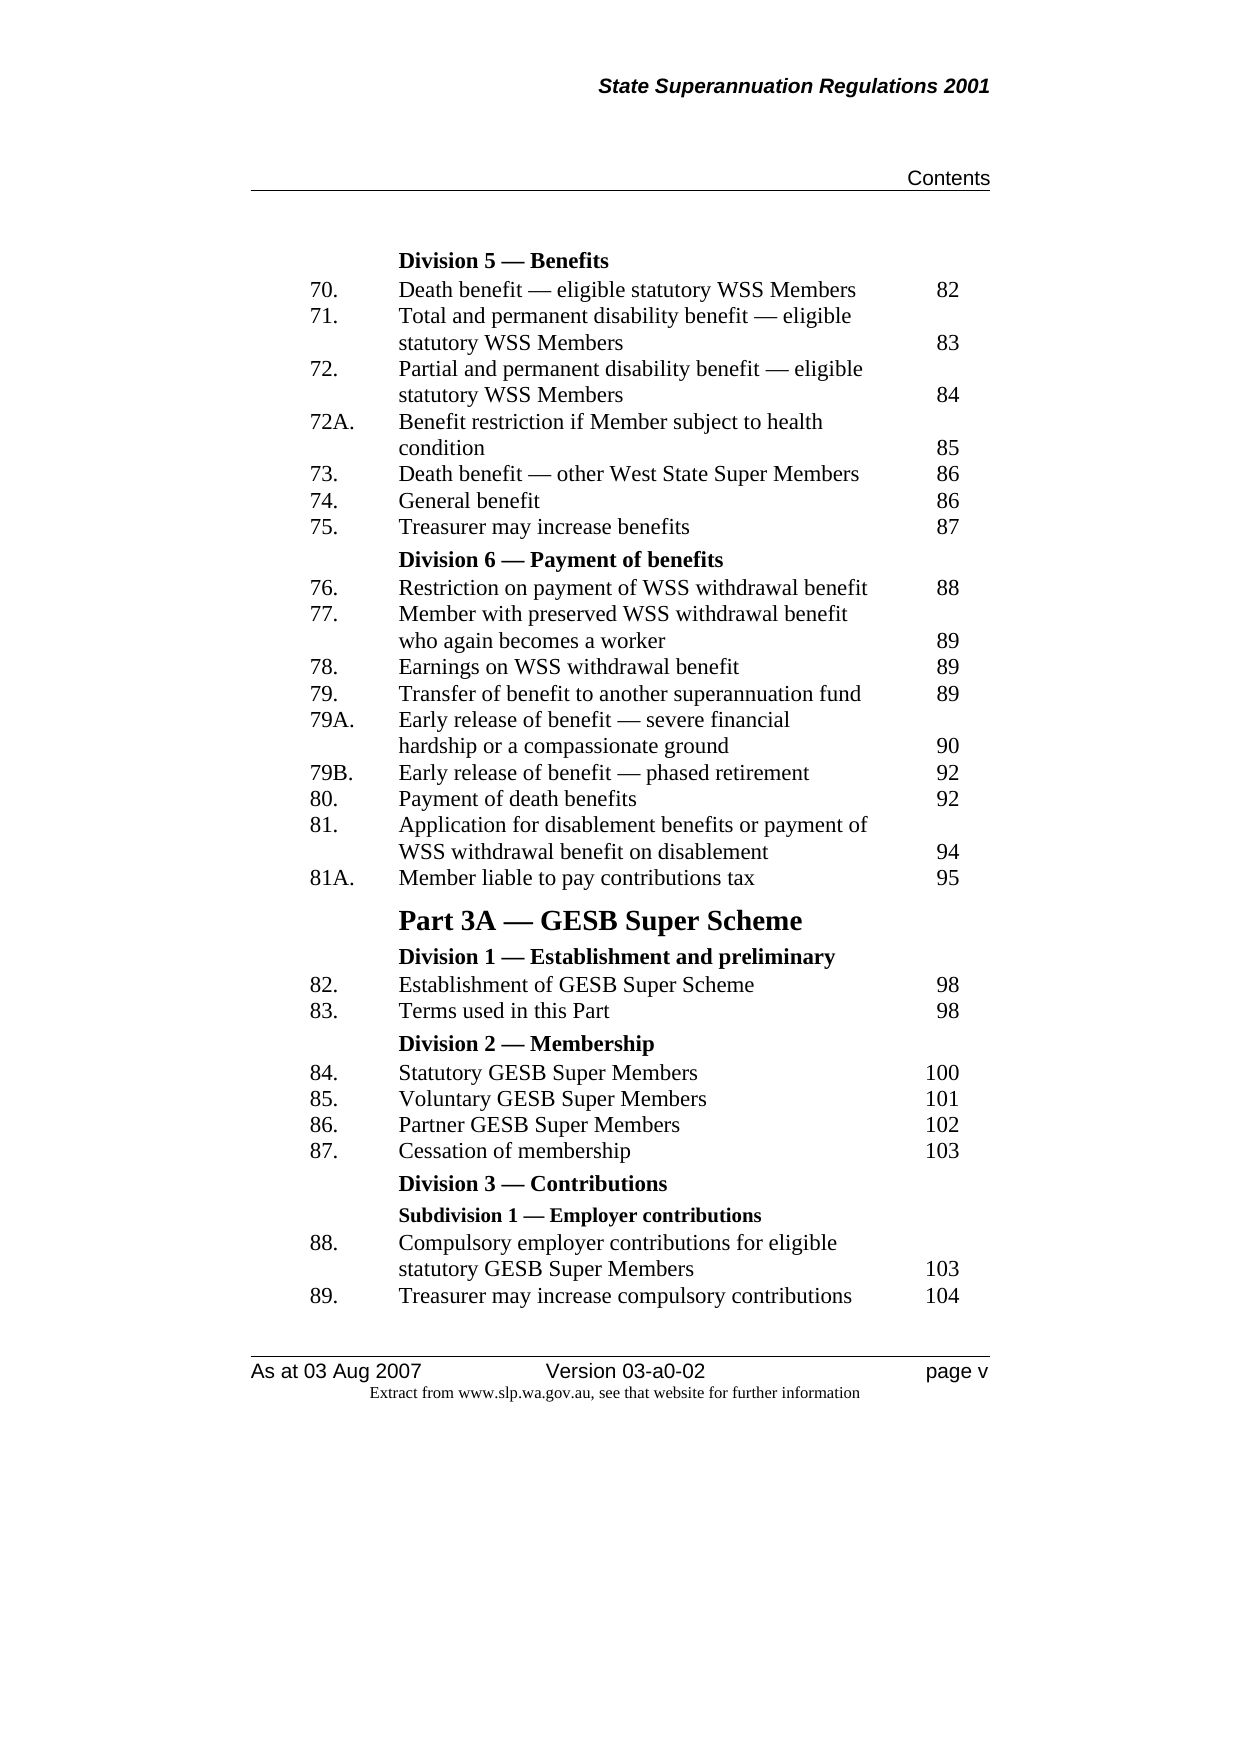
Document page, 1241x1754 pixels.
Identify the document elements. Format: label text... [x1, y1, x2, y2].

text 78. Earnings on WSS withdrawal benefit 89 [309, 653, 872, 679]
text Division 5 — Benefits [398, 247, 872, 274]
text Division 2 — Membership [398, 1030, 872, 1056]
text 79. Transfer of benefit to another superannuation fund 89 [309, 679, 872, 706]
text 75. Treasurer may increase benefits 87 [309, 513, 872, 539]
text 80. Payment of death benefits 92 [309, 785, 872, 811]
text 72A. Benefit restriction if Member subject to health condition 85 [309, 408, 872, 460]
text Division 3 — Contributions [398, 1170, 872, 1197]
text Part 3A — GESB Super Scheme [398, 903, 872, 936]
text 70. Death benefit — eligible statutory WSS Members 82 [309, 276, 872, 302]
text 76. Restriction on payment of WSS withdrawal benefit 88 [309, 574, 872, 601]
text 83. Terms used in this Part 98 [309, 997, 872, 1024]
text 79B. Early release of benefit — phased retirement 92 [309, 759, 872, 785]
text 77. Member with preserved WSS withdrawal benefit who again becomes a worker 89 [309, 601, 872, 653]
text 82. Establishment of GESB Super Scheme 98 [309, 971, 872, 997]
text 79A. Early release of benefit — severe financial hardship or a compassionate ground 90 [309, 706, 872, 759]
text 86. Partner GESB Super Members 102 [309, 1111, 872, 1138]
text 73. Death benefit — other West State Super Members 86 [309, 460, 872, 487]
text 71. Total and permanent disability benefit — eligible statutory WSS Members 83 [309, 302, 872, 355]
text 88. Compulsory employer contributions for eligible statutory GESB Super Members 103 [309, 1229, 872, 1282]
text 81. Application for disablement benefits or payment of WSS withdrawal benefit on disablement 94 [309, 811, 872, 864]
text Division 6 — Payment of benefits [398, 546, 872, 572]
text Subdivision 1 — Employer contributions [398, 1203, 872, 1227]
text 89. Treasurer may increase compulsory contributions 104 [309, 1282, 872, 1308]
text 85. Voluntary GESB Super Members 101 [309, 1085, 872, 1111]
text 84. Statutory GESB Super Members 100 [309, 1058, 872, 1085]
text 81A. Member liable to pay contributions tax 95 [309, 864, 872, 890]
text Division 1 — Establishment and preliminary [398, 943, 872, 969]
text 72. Partial and permanent disability benefit — eligible statutory WSS Members 84 [309, 355, 872, 408]
text 87. Cessation of membership 103 [309, 1138, 872, 1164]
text 74. General benefit 86 [309, 487, 872, 513]
